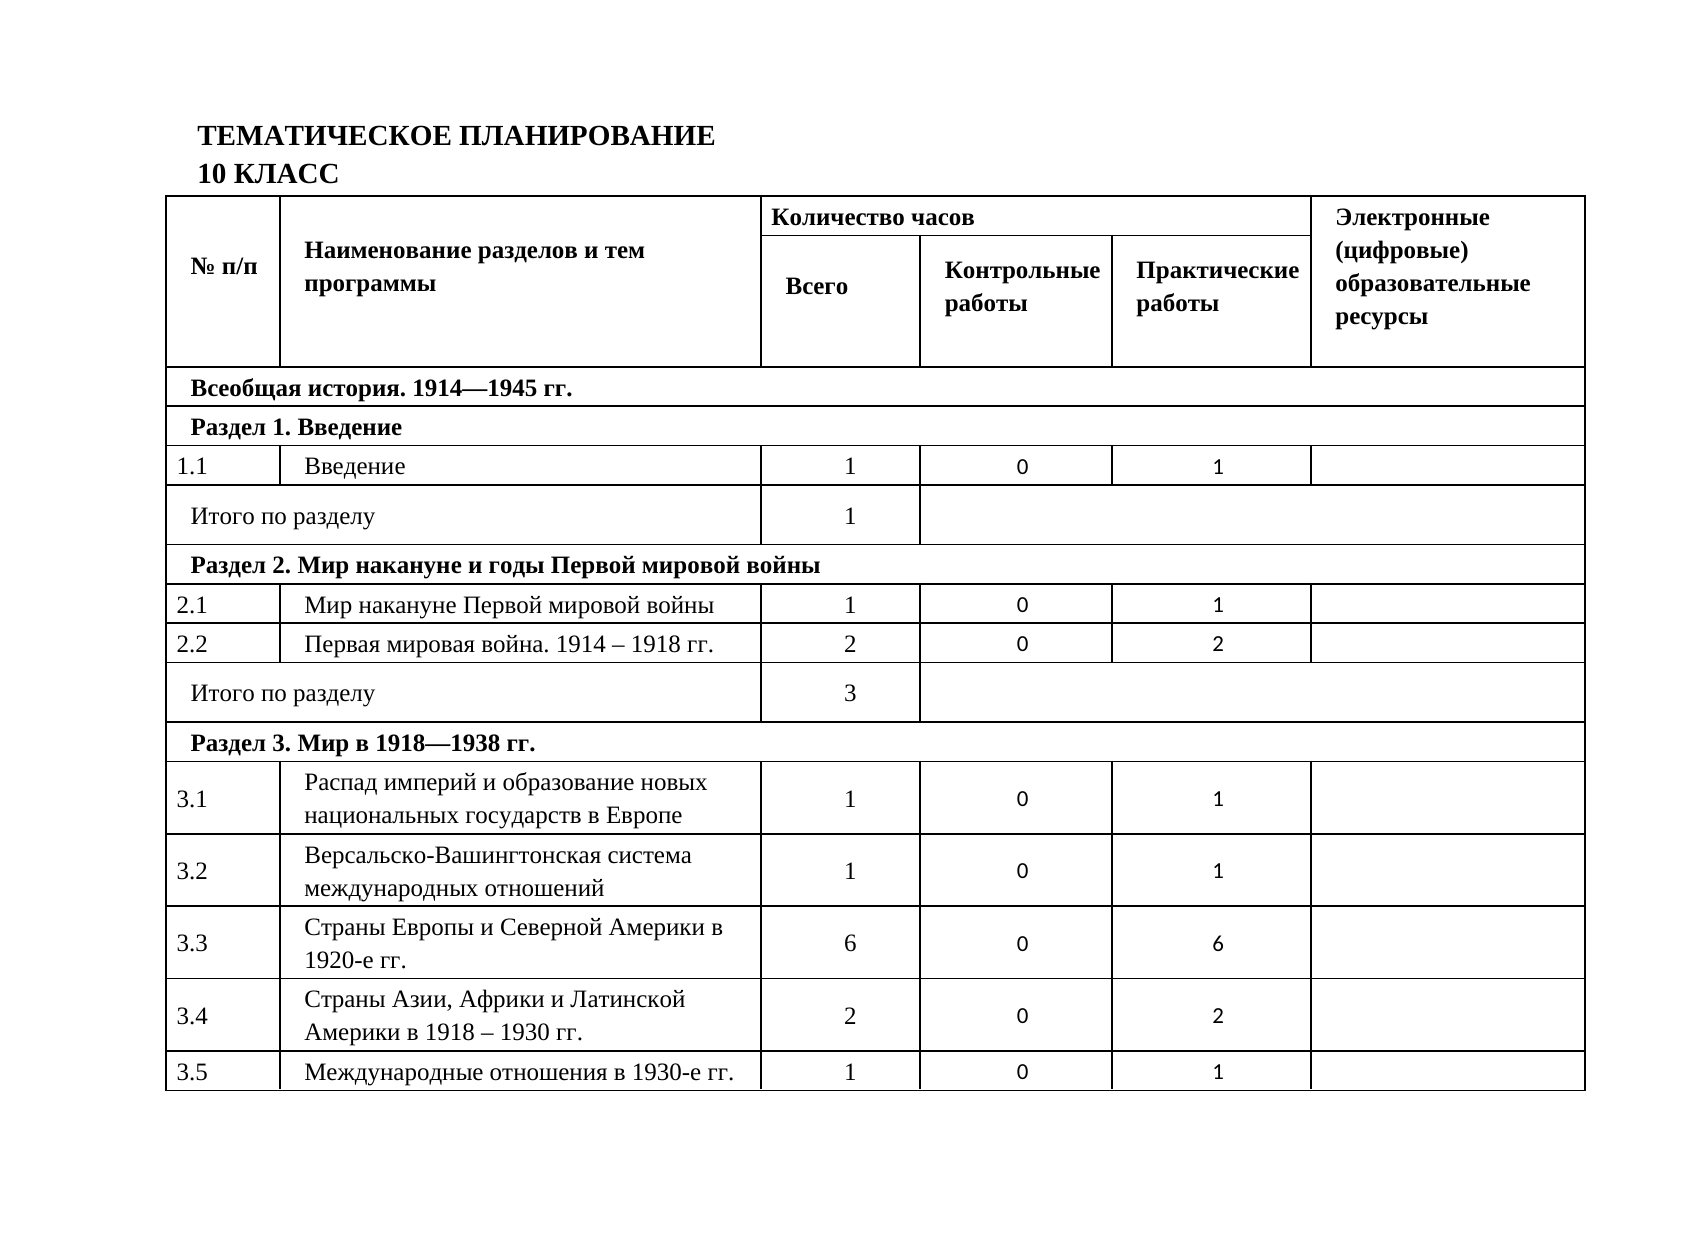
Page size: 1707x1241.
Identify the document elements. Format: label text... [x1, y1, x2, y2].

table_cell [1312, 835, 1584, 905]
table_cell 3.1 [167, 762, 279, 833]
table_cell 0 [921, 907, 1111, 978]
table_cell [1312, 624, 1584, 662]
table_cell Раздел 3. Мир в 1918—1938 гг. [167, 723, 1584, 761]
table_cell 1 [762, 762, 919, 833]
table_header № п/п [167, 197, 279, 366]
table_cell Всеобщая история. 1914—1945 гг. [167, 368, 1584, 405]
table_cell 0 [921, 835, 1111, 905]
text ТЕМАТИЧЕСКОЕ ПЛАНИРОВАНИЕ [190, 118, 1618, 152]
table_cell 1 [762, 835, 919, 905]
table_cell Распад империй и образование новых национальных государств в Европе [281, 762, 760, 833]
table_cell Страны Азии, Африки и Латинской Америки в 1918 – 1930 гг. [281, 979, 760, 1050]
table_cell Первая мировая война. 1914 – 1918 гг. [281, 624, 760, 662]
table_cell 1 [1113, 762, 1310, 833]
table_cell [1312, 446, 1584, 484]
table_cell 1 [1113, 585, 1310, 622]
table_cell 1 [1113, 835, 1310, 905]
table_cell Итого по разделу [167, 486, 760, 543]
table_cell 1 [1113, 446, 1310, 484]
table_cell [1312, 1052, 1584, 1089]
table_cell [921, 663, 1584, 721]
table_cell 0 [921, 1052, 1111, 1089]
text 10 КЛАСС [190, 157, 1618, 190]
table_cell 1 [762, 1052, 919, 1089]
table_cell Итого по разделу [167, 663, 760, 721]
table_cell 2.2 [167, 624, 279, 662]
table_cell 3.5 [167, 1052, 279, 1089]
table_cell 1 [762, 486, 919, 543]
table_cell 6 [762, 907, 919, 978]
table_cell 0 [921, 624, 1111, 662]
table_cell 6 [1113, 907, 1310, 978]
table_header Количество часов [762, 197, 1310, 234]
table_cell 0 [921, 762, 1111, 833]
table_cell 1.1 [167, 446, 279, 484]
table_cell 2 [762, 624, 919, 662]
table_cell 3.2 [167, 835, 279, 905]
table_cell 0 [921, 585, 1111, 622]
table_cell 2 [1113, 624, 1310, 662]
table_cell [1312, 907, 1584, 978]
table_cell 2.1 [167, 585, 279, 622]
table_cell Версальско-Вашингтонская система международных отношений [281, 835, 760, 905]
table_cell Мир накануне Первой мировой войны [281, 585, 760, 622]
table_cell 0 [921, 446, 1111, 484]
table_cell 3 [762, 663, 919, 721]
table_cell Раздел 1. Введение [167, 407, 1584, 445]
table_cell 3.4 [167, 979, 279, 1050]
table_cell 3.3 [167, 907, 279, 978]
table_header Наименование разделов и тем программы [281, 197, 760, 366]
table_cell 2 [762, 979, 919, 1050]
table_cell [921, 486, 1584, 543]
table_cell [1312, 585, 1584, 622]
table_cell Всего [762, 236, 919, 366]
table_cell Раздел 2. Мир накануне и годы Первой мировой войны [167, 545, 1584, 583]
table_cell Контрольные работы [921, 236, 1111, 366]
table_cell 1 [1113, 1052, 1310, 1089]
table_cell [1312, 762, 1584, 833]
table_cell Введение [281, 446, 760, 484]
table_cell Страны Европы и Северной Америки в 1920-е гг. [281, 907, 760, 978]
table_cell 1 [762, 446, 919, 484]
table_header Электронные (цифровые) образовательные ресурсы [1312, 197, 1584, 366]
table_cell [1312, 979, 1584, 1050]
table_cell 2 [1113, 979, 1310, 1050]
table_cell 0 [921, 979, 1111, 1050]
table_cell Практические работы [1113, 236, 1310, 366]
table_cell Международные отношения в 1930-е гг. [281, 1052, 760, 1089]
table_cell 1 [762, 585, 919, 622]
